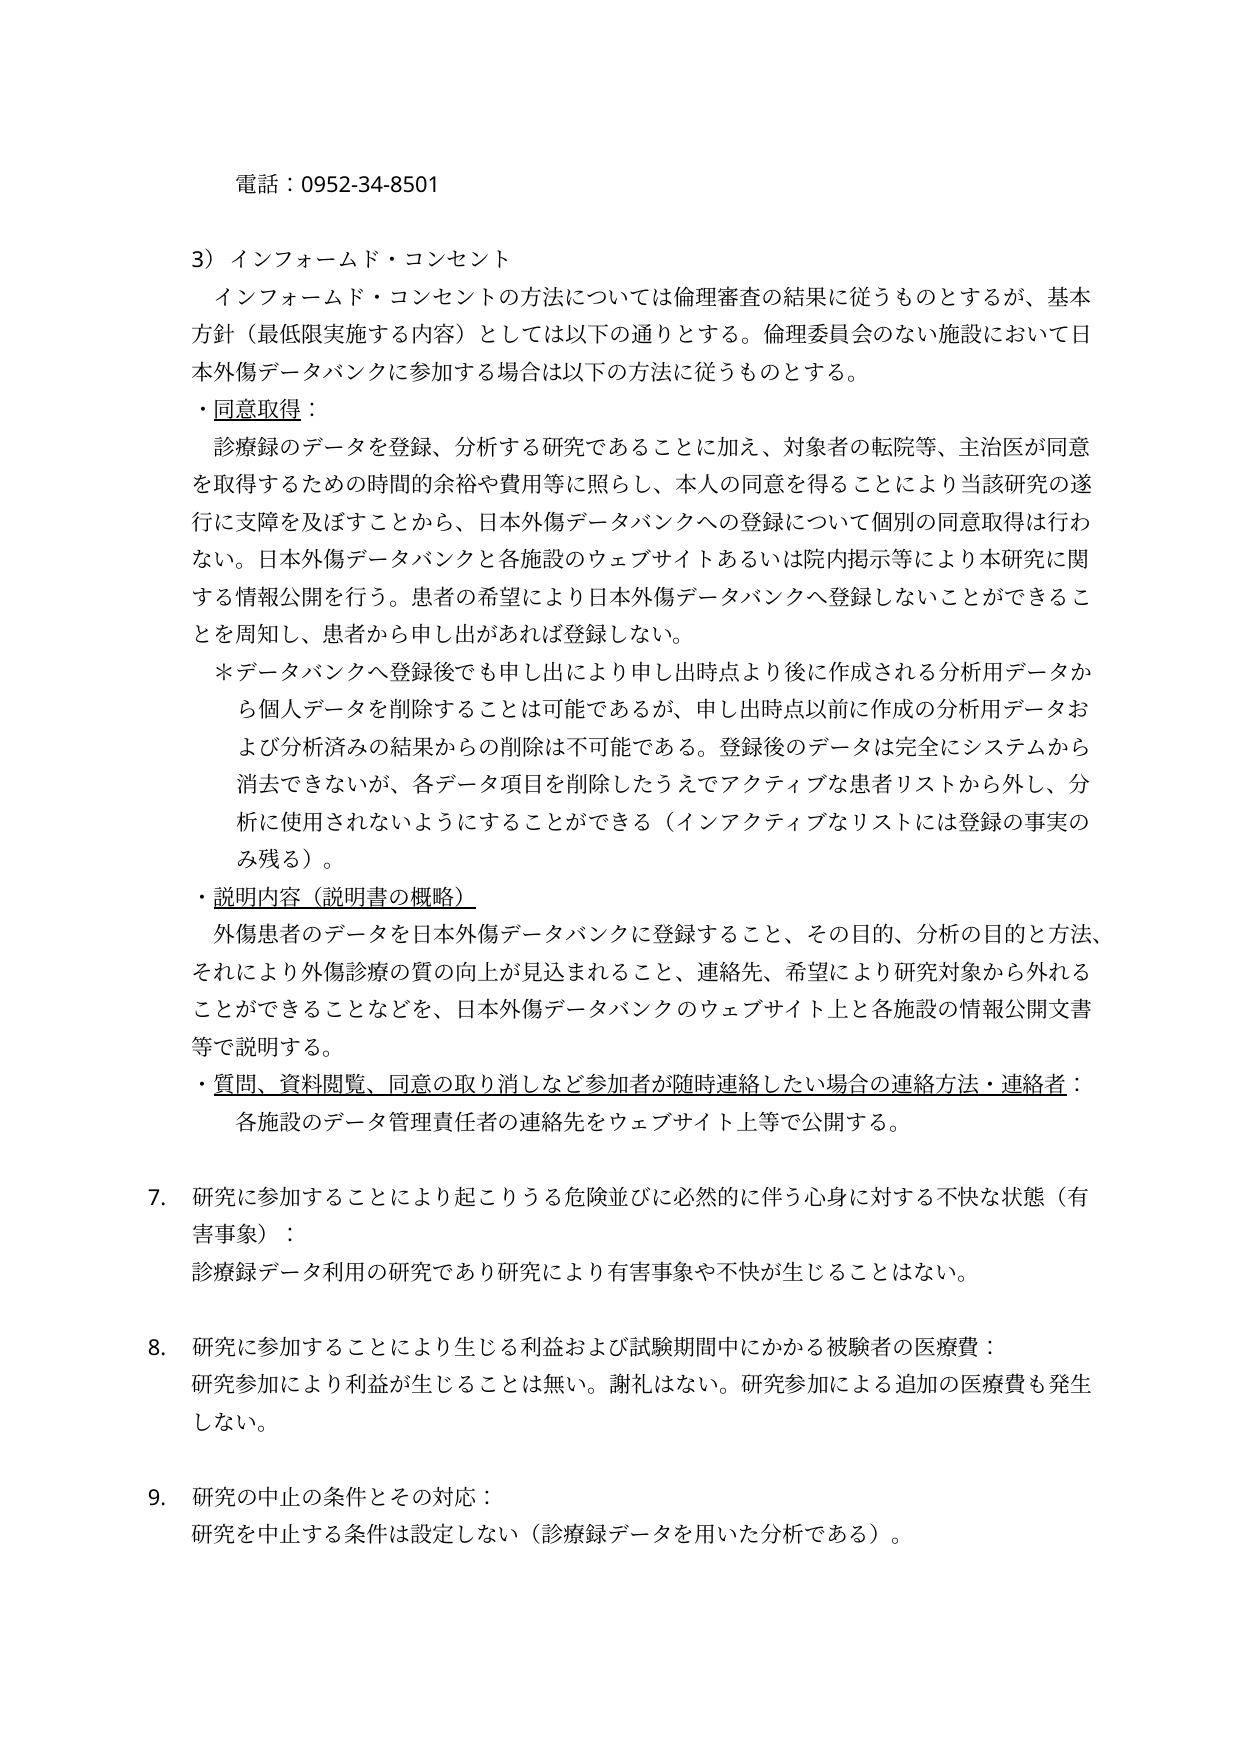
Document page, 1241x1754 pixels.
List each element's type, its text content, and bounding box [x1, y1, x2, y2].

list ・質問、資料閲覧、同意の取り消しなど参加者が随時連絡したい場合の連絡方法・連絡者： [191, 1064, 1092, 1102]
text 研究参加により利益が生じることは無い。謝礼はない。研究参加による追加の医療費も発生しない。 [191, 1364, 1092, 1439]
list ・説明内容（説明書の概略） [191, 877, 1092, 914]
list 外傷患者のデータを日本外傷データバンクに登録すること、その目的、分析の目的と方法、それにより外傷診療の質の向上が見込まれること、連絡先、希望により研究対象から外れることができることなどを、日本外傷データバンクのウェブサイト上と各施設の情報公開文書等で説明する。 [169, 914, 1092, 1064]
list インフォームド・コンセント [191, 239, 1092, 277]
list 研究に参加することにより生じる利益および試験期間中にかかる被験者の医療費： [148, 1327, 1092, 1364]
text 各施設のデータ管理責任者の連絡先をウェブサイト上等で公開する。 [235, 1102, 1092, 1139]
list 診療録のデータを登録、分析する研究であることに加え、対象者の転院等、主治医が同意を取得するための時間的余裕や費用等に照らし、本人の同意を得ることにより当該研究の遂行に支障を及ぼすことから、日本外傷データバンクへの登録について個別の同意取得は行わない。日本外傷データバンクと各施設のウェブサイトあるいは院内掲示等により本研究に関する情報公開を行う。患者の希望により日本外傷データバンクへ登録しないことができることを周知し、患者から申し出があれば登録しない。 [191, 427, 1092, 652]
list 研究に参加することにより起こりうる危険並びに必然的に伴う心身に対する不快な状態（有害事象）： [148, 1177, 1092, 1252]
list 研究の中止の条件とその対応： [148, 1477, 1092, 1514]
text 研究を中止する条件は設定しない（診療録データを用いた分析である）。 [191, 1514, 1092, 1552]
list インフォームド・コンセントの方法については倫理審査の結果に従うものとするが、基本方針（最低限実施する内容）としては以下の通りとする。倫理委員会のない施設において日本外傷データバンクに参加する場合は以下の方法に従うものとする。 [191, 277, 1092, 389]
text 診療録データ利用の研究であり研究により有害事象や不快が生じることはない。 [148, 1252, 1092, 1289]
list ＊データバンクへ登録後でも申し出により申し出時点より後に作成される分析用データから個人データを削除することは可能であるが、申し出時点以前に作成の分析用データおよび分析済みの結果からの削除は不可能である。登録後のデータは完全にシステムから消去できないが、各データ項目を削除したうえでアクティブな患者リストから外し、分析に使用されないようにすることができる（インアクティブなリストには登録の事実のみ残る）。 [214, 652, 1092, 877]
list ・同意取得： [191, 389, 1092, 427]
text 電話：0952-34-8501 [235, 164, 1092, 202]
